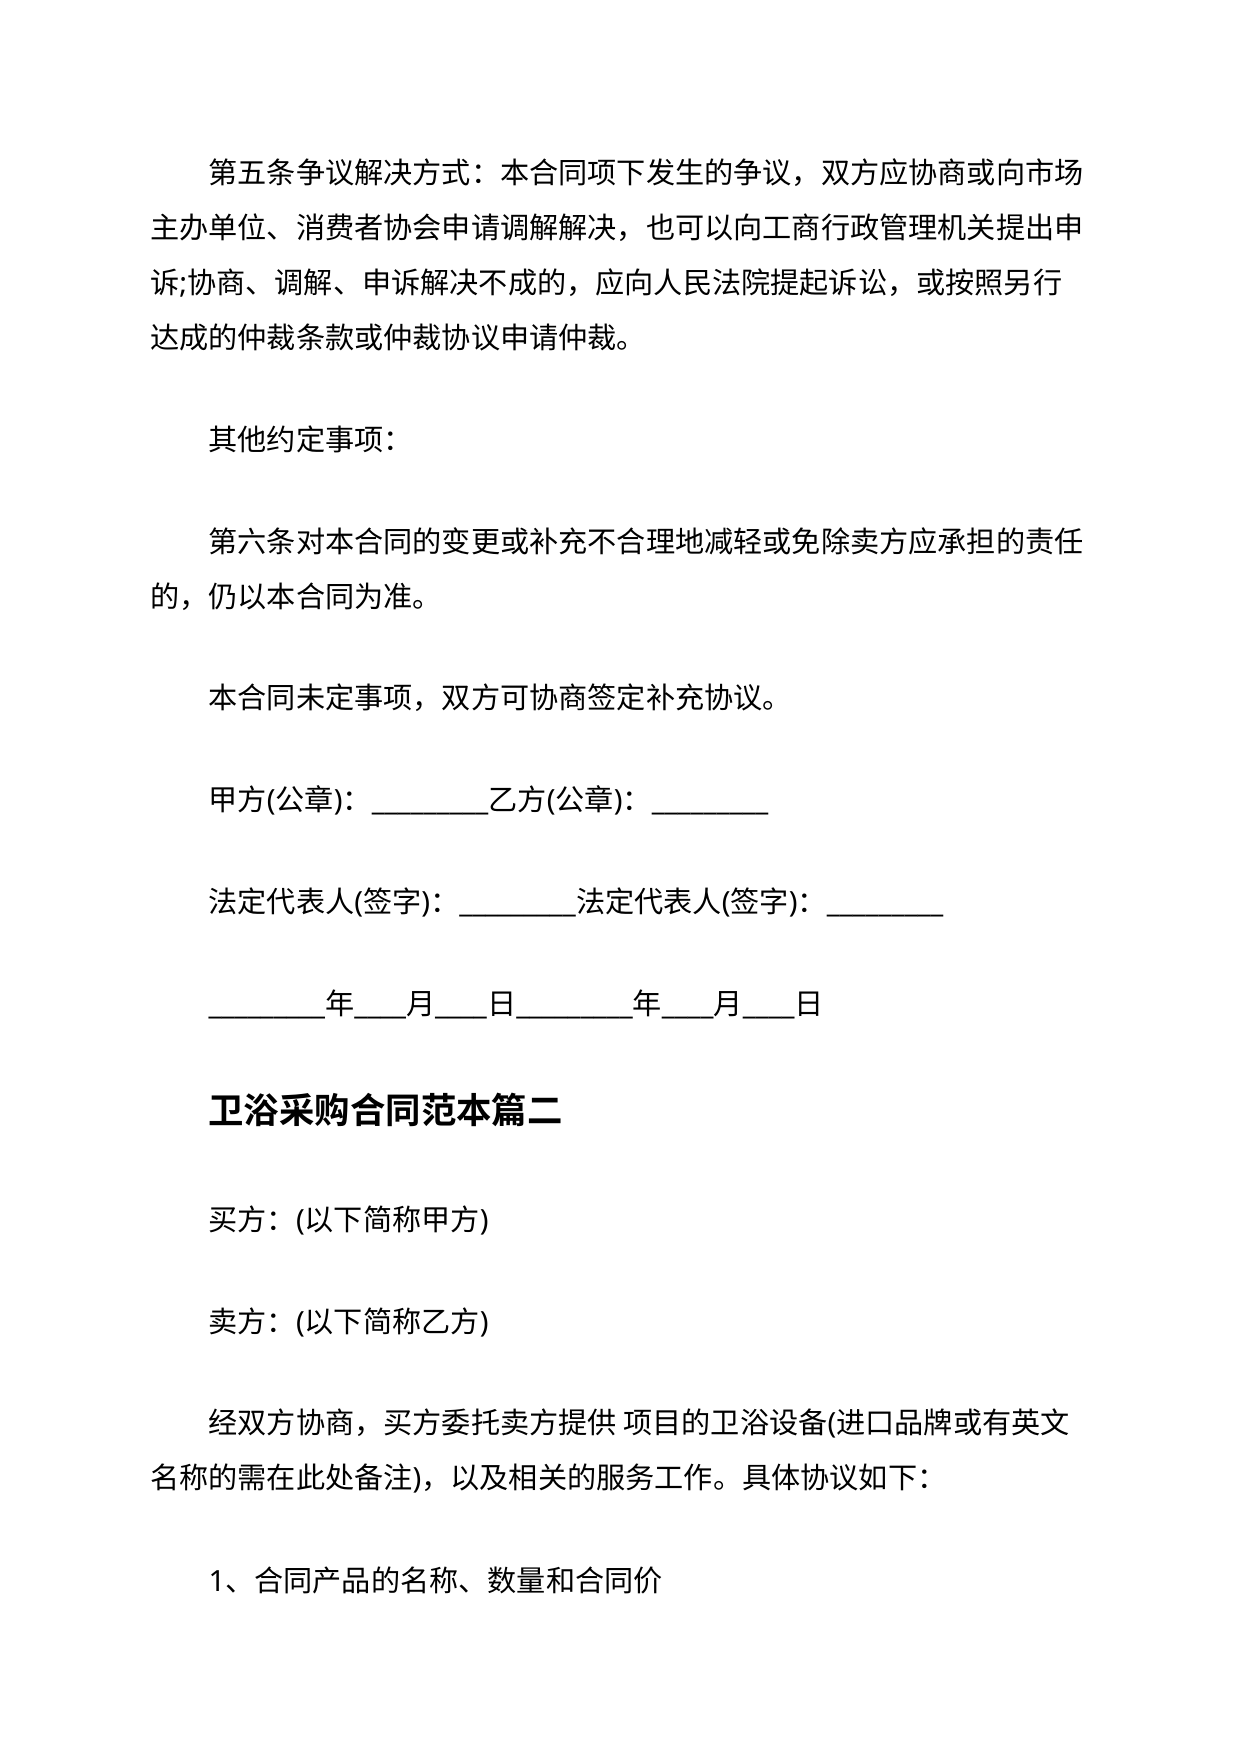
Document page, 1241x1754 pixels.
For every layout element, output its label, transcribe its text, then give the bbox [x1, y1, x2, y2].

text 经双方协商，买方委托卖方提供 项目的卫浴设备(进口品牌或有英文名称的需在此处备注)，以及相关的服务工作。具体协议如下： [150, 1400, 1090, 1497]
text 1、合同产品的名称、数量和合同价 [150, 1557, 1090, 1599]
text 第六条对本合同的变更或补充不合理地减轻或免除卖方应承担的责任的，仍以本合同为准。 [150, 518, 1090, 616]
text _________年____月____日_________年____月____日 [150, 981, 1090, 1023]
text 法定代表人(签字)：_________法定代表人(签字)：_________ [150, 879, 1090, 921]
text 甲方(公章)：_________乙方(公章)：_________ [150, 777, 1090, 819]
text 其他约定事项： [150, 417, 1090, 459]
text 买方：(以下简称甲方) [150, 1196, 1090, 1238]
text 第五条争议解决方式：本合同项下发生的争议，双方应协商或向市场主办单位、消费者协会申请调解解决，也可以向工商行政管理机关提出申诉;协商、调解、申诉解决不成的，应向人民法院提起诉讼，或按照另行达成的仲裁条款或仲裁协议申请仲裁。 [150, 150, 1090, 357]
text 卫浴采购合同范本篇二 [150, 1083, 1090, 1134]
text 卖方：(以下简称乙方) [150, 1298, 1090, 1341]
text 本合同未定事项，双方可协商签定补充协议。 [150, 675, 1090, 717]
